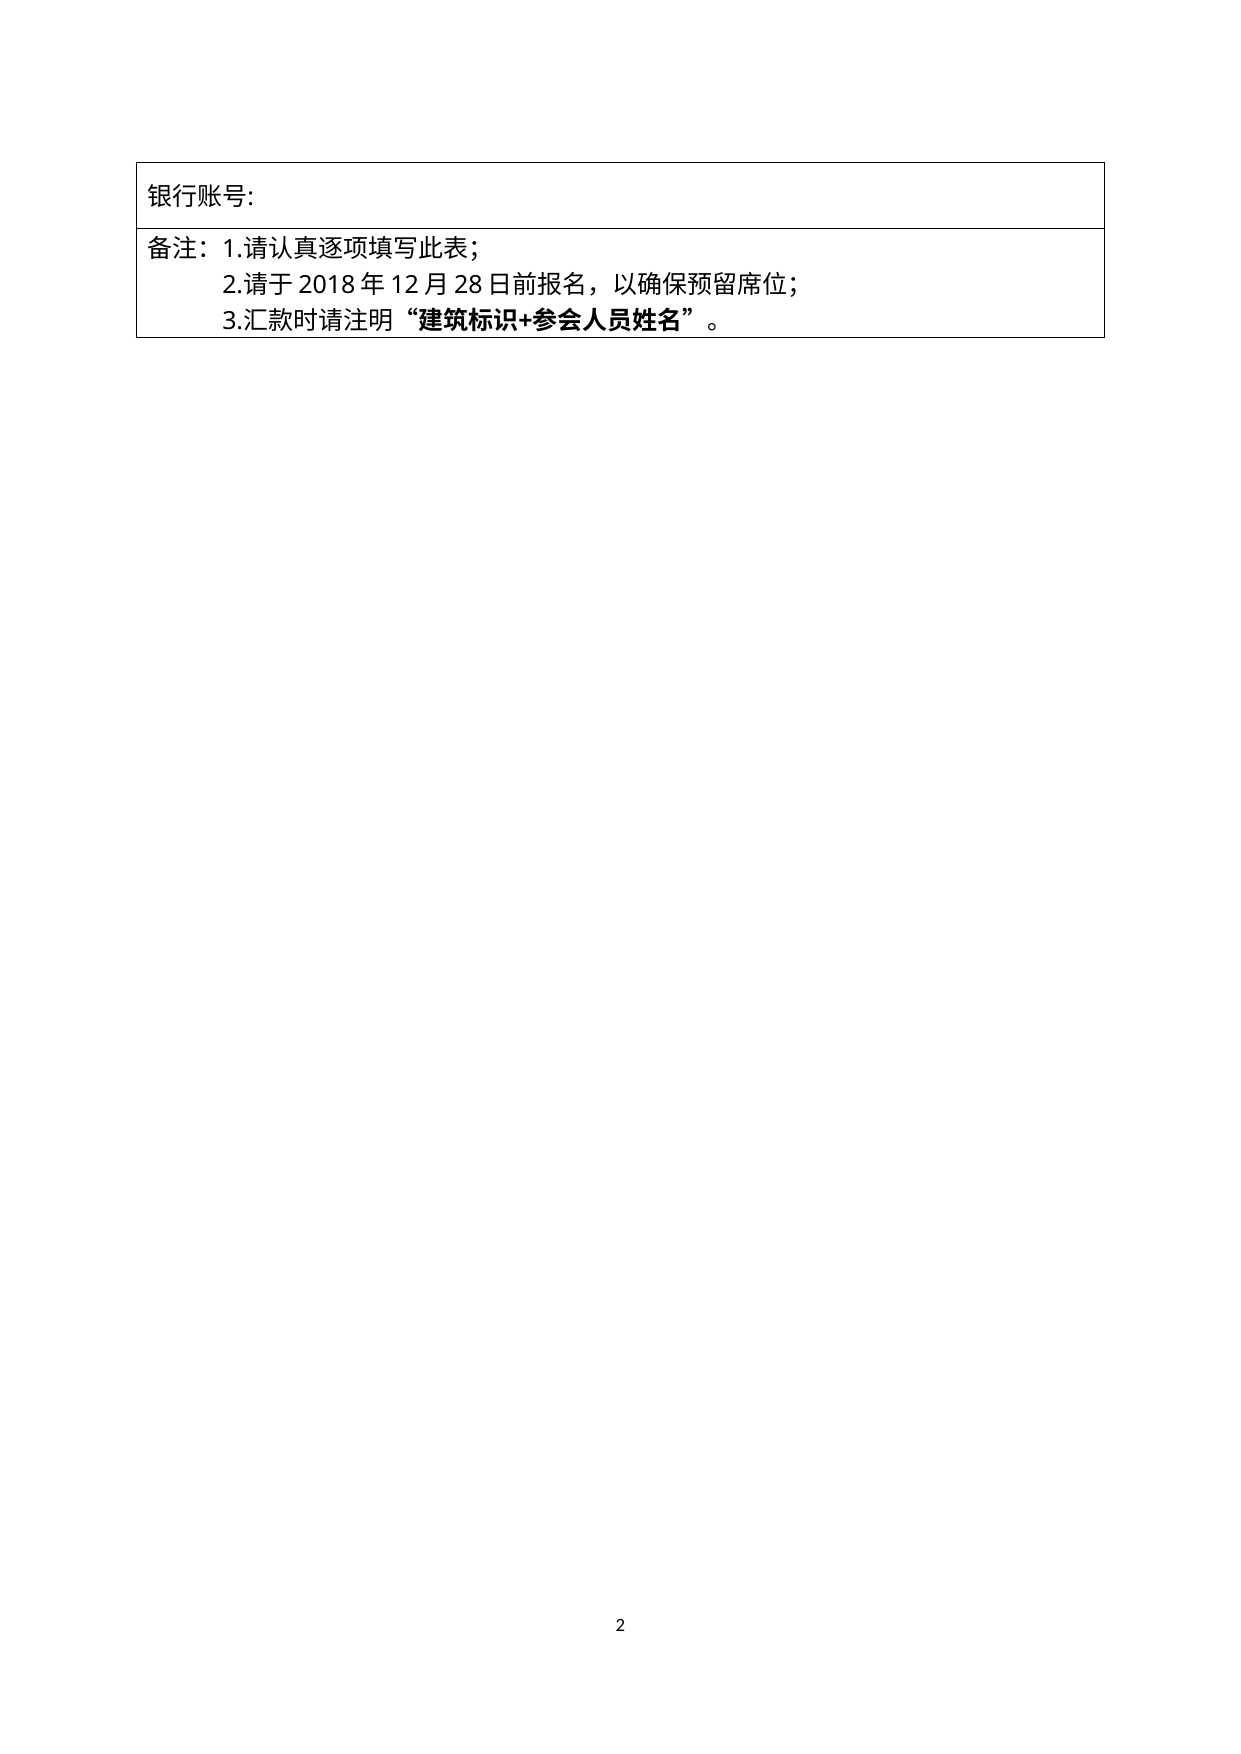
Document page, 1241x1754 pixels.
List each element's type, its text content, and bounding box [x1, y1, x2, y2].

table_cell 备注：1.请认真逐项填写此表； 2.请于2018年12月28日前报名，以确保预留席位； 3.汇款时请注明“建筑标识+参会人员姓名”。 [137, 229, 1104, 337]
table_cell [137, 163, 1104, 227]
